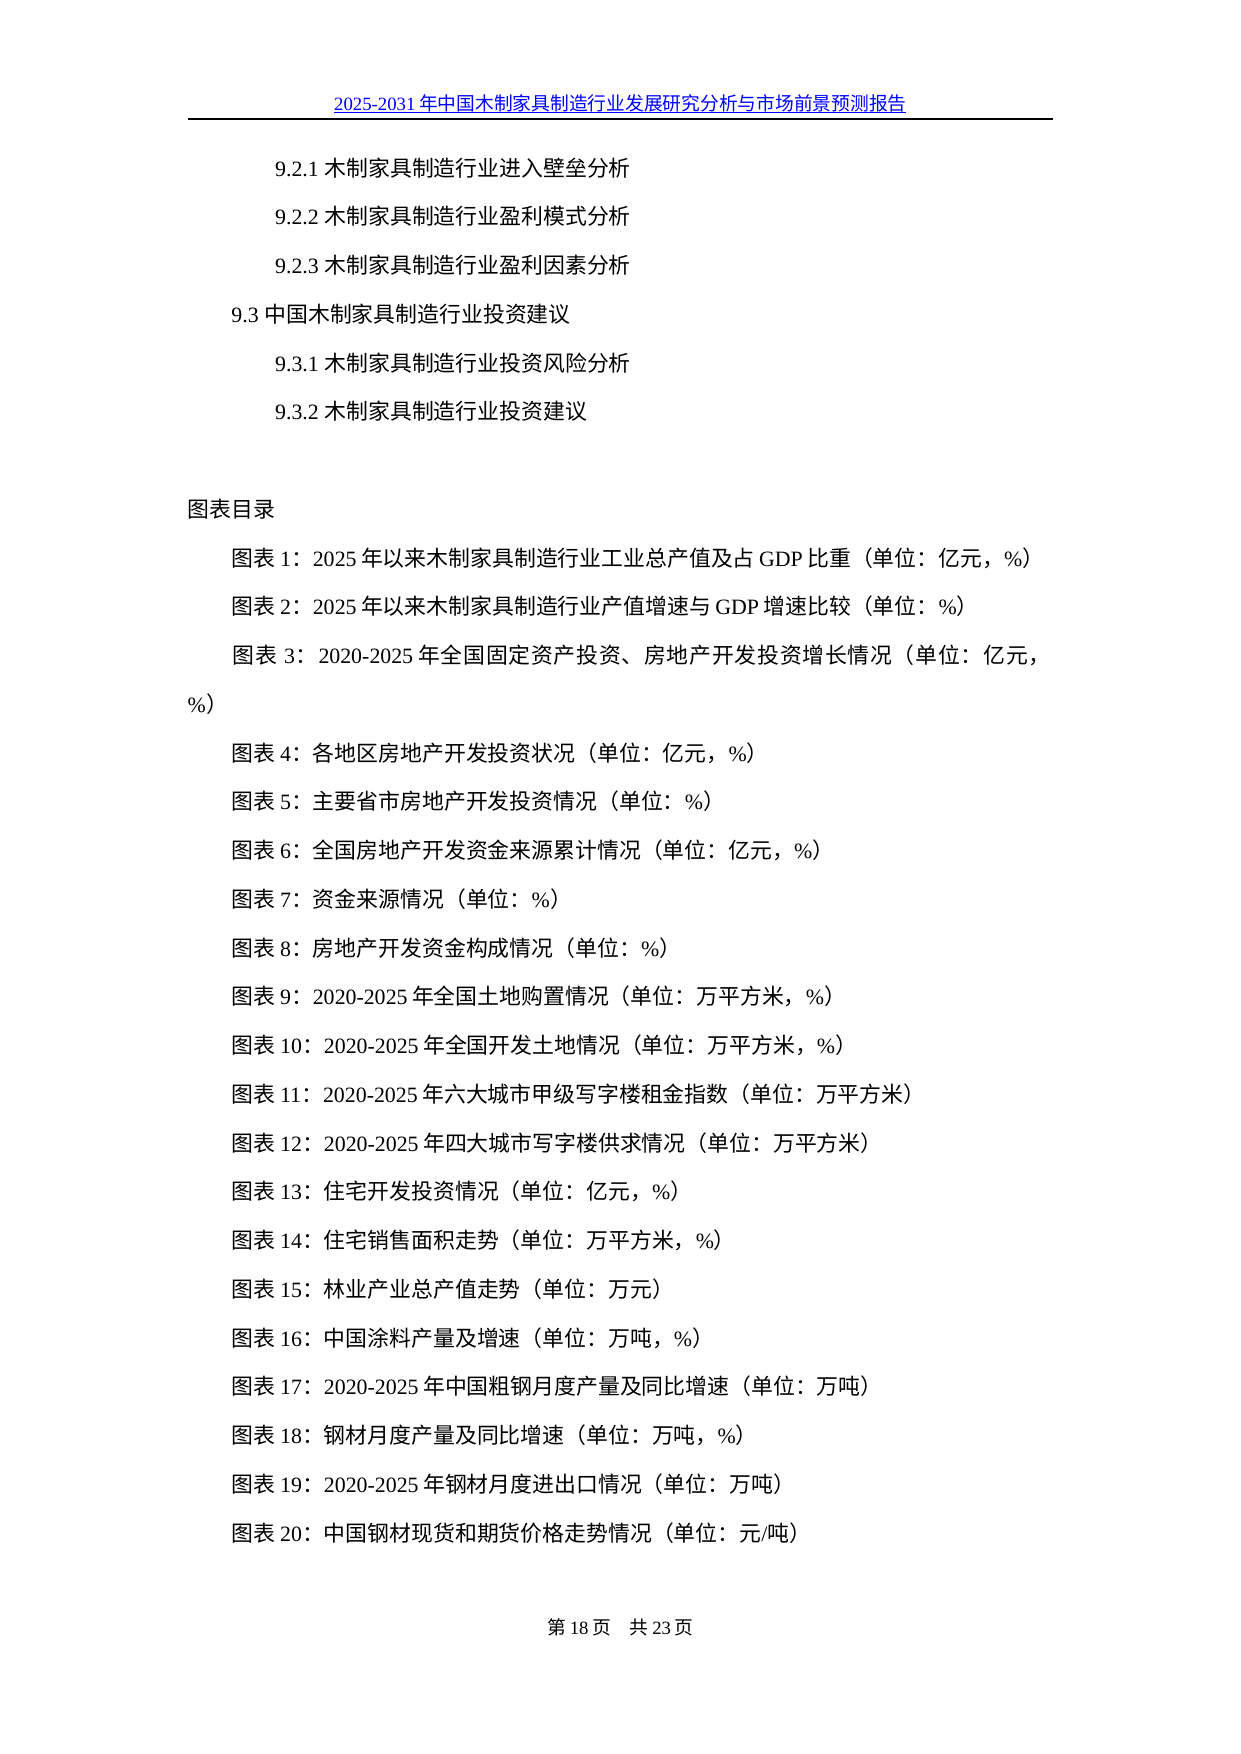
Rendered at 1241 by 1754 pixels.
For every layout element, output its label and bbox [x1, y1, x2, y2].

text [187, 150, 1053, 1548]
